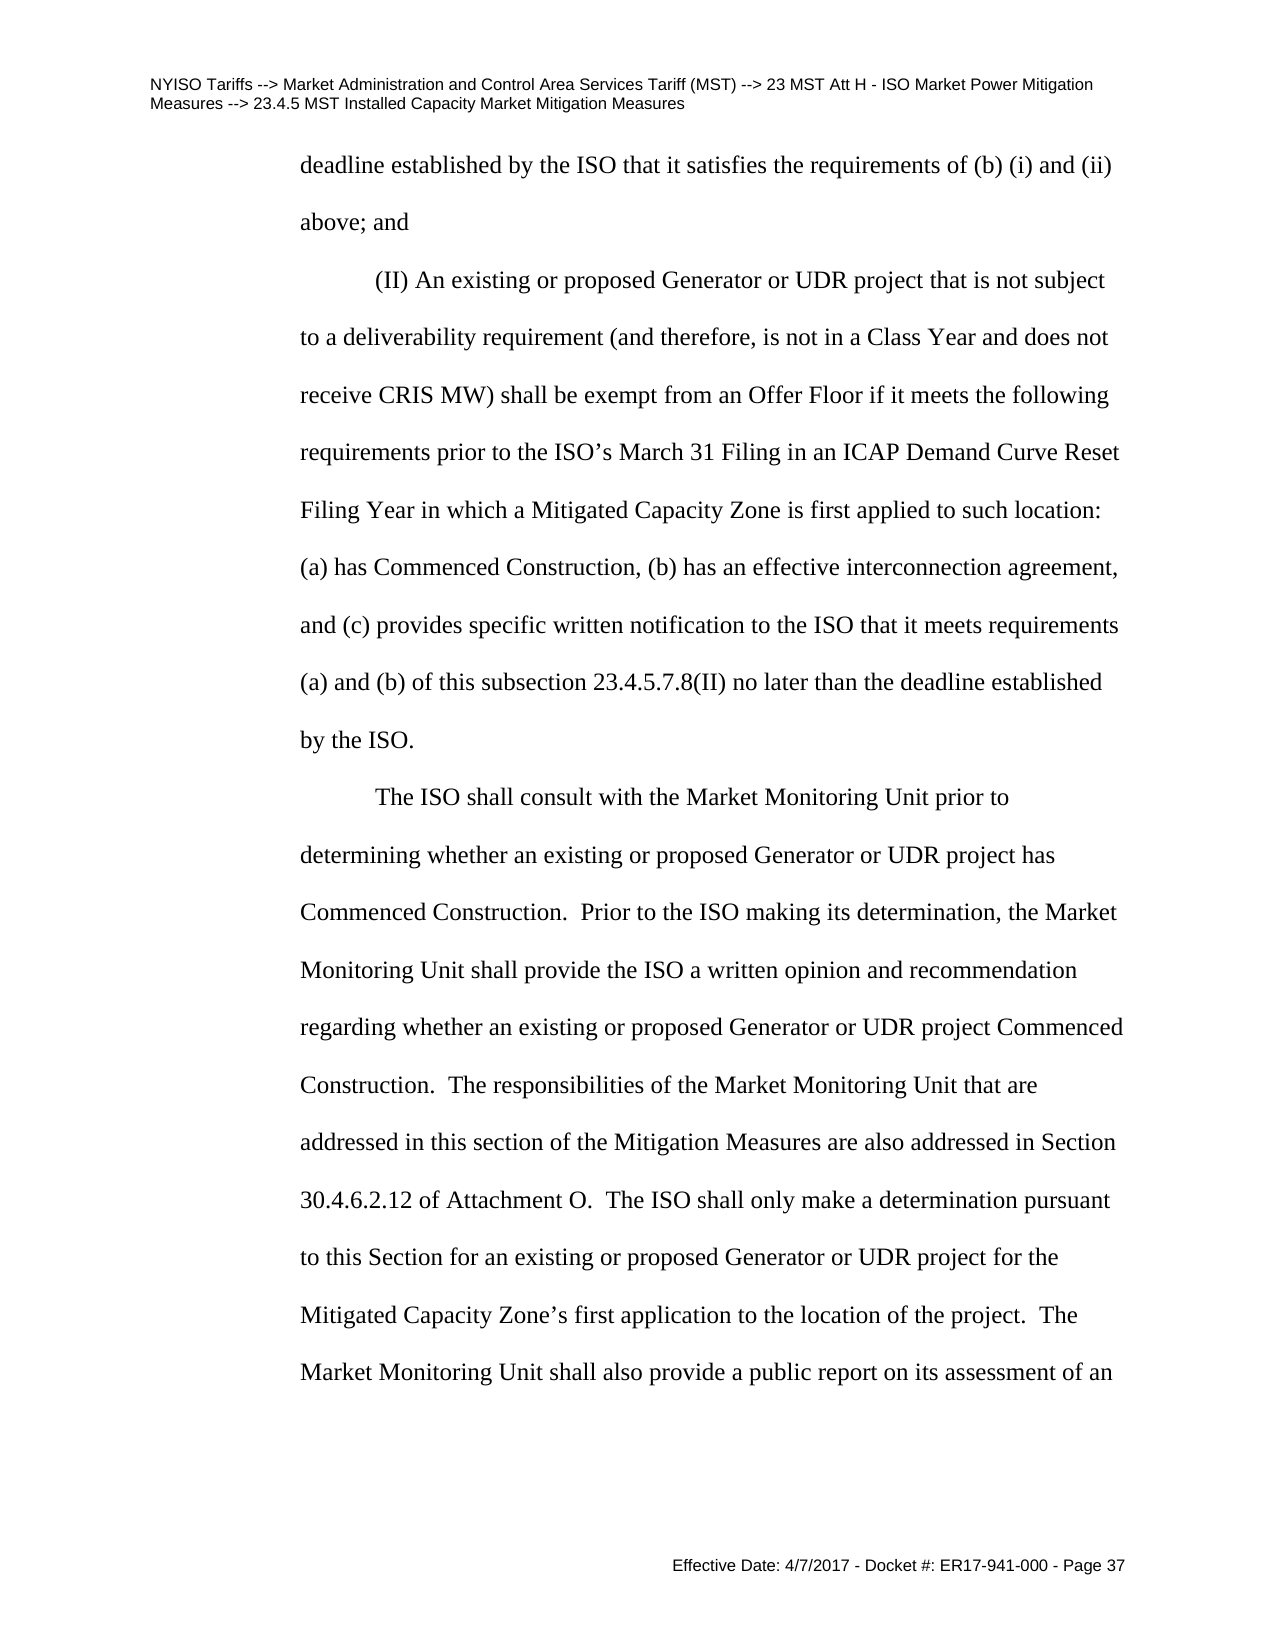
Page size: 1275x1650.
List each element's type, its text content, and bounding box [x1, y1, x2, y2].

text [225, 782, 1125, 1386]
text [225, 150, 1125, 236]
text (II) An existing or proposed Generator or UDR project that is not subject to a deliverability requirement (and therefore, is not in a Class Year and does not receive CRIS MW) shall be exempt from an Offer Floor if it meets the following requirements prior to the ISO’s March 31 Filing in an ICAP Demand Curve Reset Filing Year in which a Mitigated Capacity Zone is first applied to such location: (a) has Commenced Construction, (b) has an effective interconnection agreement, and (c) provides specific written notification to the ISO that it meets requirements (a) and (b) of this subsection 23.4.5.7.8(II) no later than the deadline established by the ISO. [225, 265, 1125, 754]
